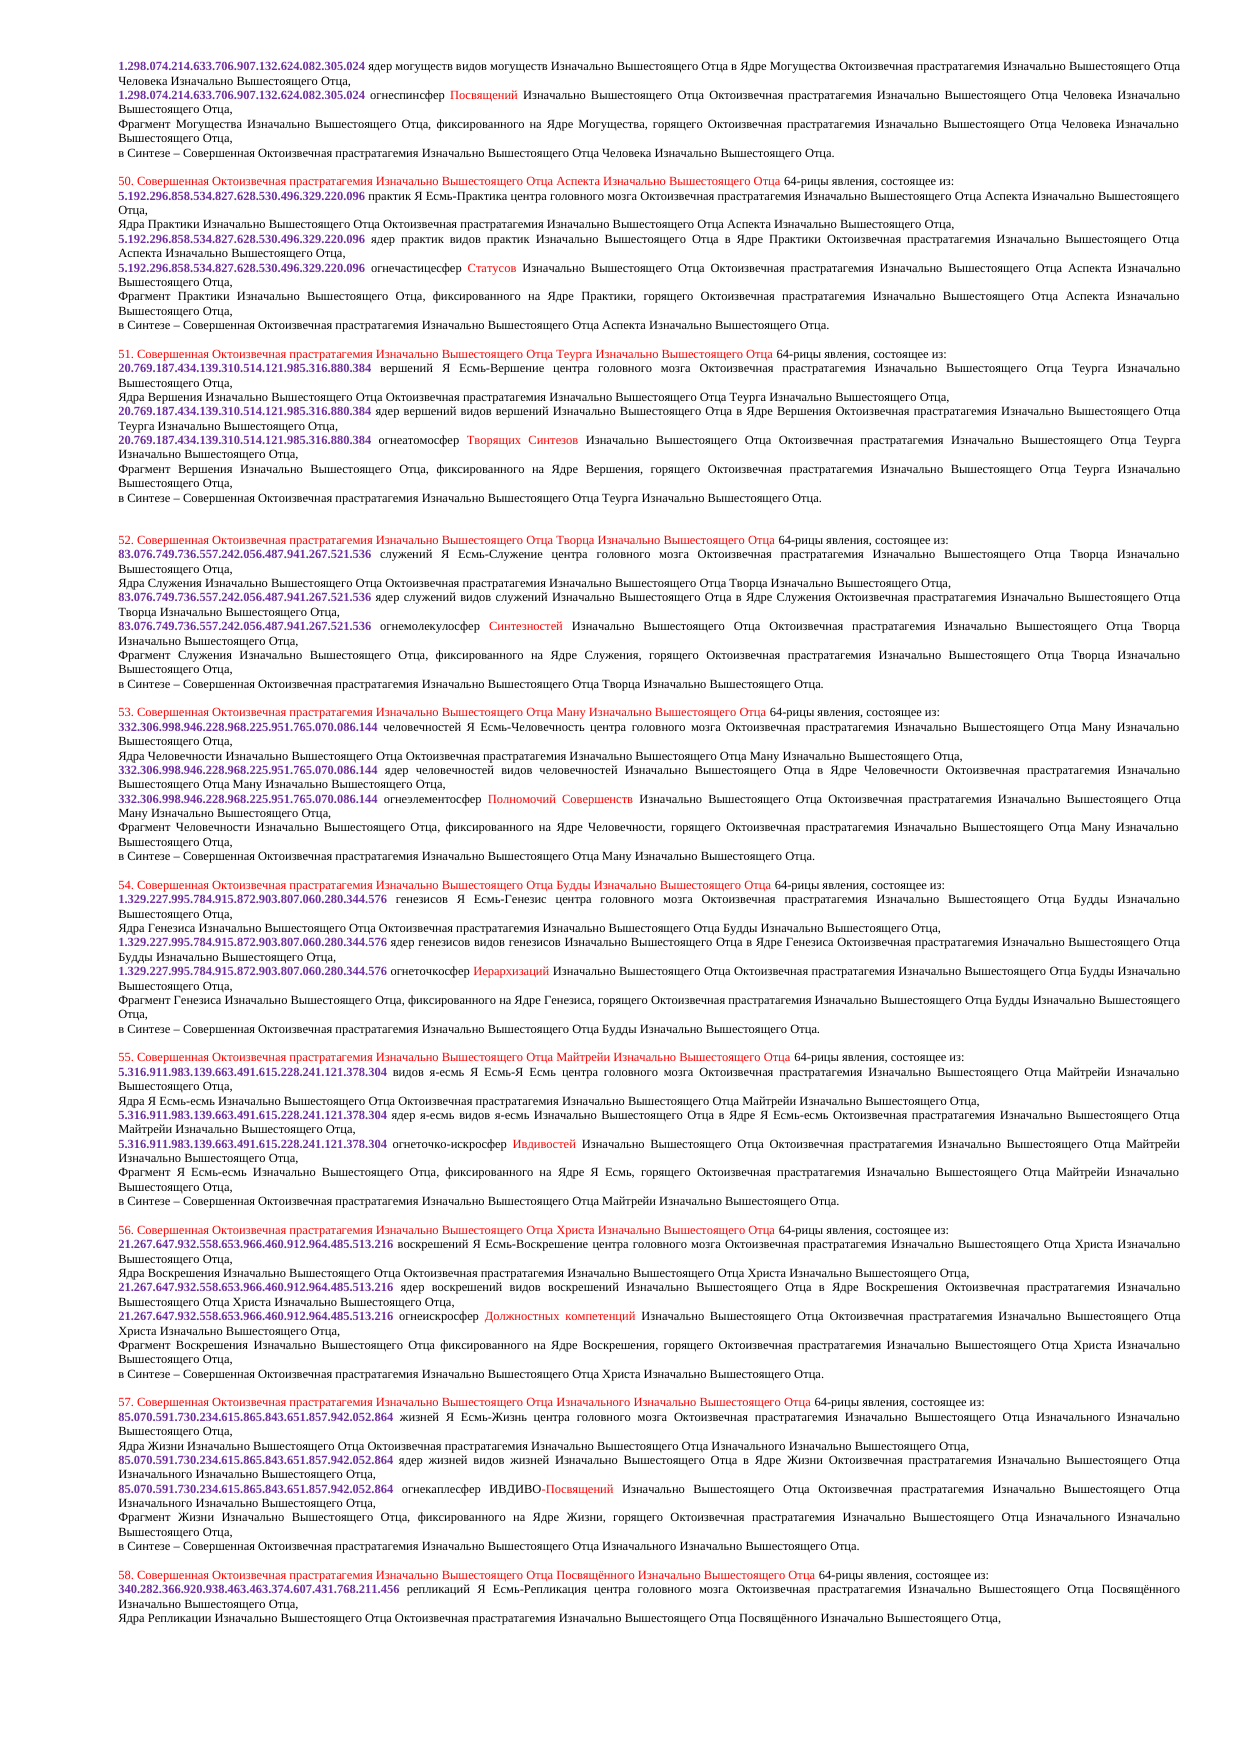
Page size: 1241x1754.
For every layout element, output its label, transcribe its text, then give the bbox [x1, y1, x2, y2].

text 1.298.074.214.633.706.907.132.624.082.305.024 огнеспинсфер Посвящений Изначально Вышестоящего Отца Октоизвечная прастратагемия Изначально Вышестоящего Отца Человека Изначально Вышестоящего Отца, [118, 88, 1181, 117]
text 20.769.187.434.139.310.514.121.985.316.880.384 ядер вершений видов вершений Изначально Вышестоящего Отца в Ядре Вершения Октоизвечная прастратагемия Изначально Вышестоящего Отца Теурга Изначально Вышестоящего Отца, [118, 404, 1181, 433]
text Ядра Воскрешения Изначально Вышестоящего Отца Октоизвечная прастратагемия Изначально Вышестоящего Отца Христа Изначально Вышестоящего Отца, [118, 1266, 1181, 1280]
text 5.192.296.858.534.827.628.530.496.329.220.096 ядер практик видов практик Изначально Вышестоящего Отца в Ядре Практики Октоизвечная прастратагемия Изначально Вышестоящего Отца Аспекта Изначально Вышестоящего Отца, [118, 232, 1181, 260]
text в Синтезе – Совершенная Октоизвечная прастратагемия Изначально Вышестоящего Отца Майтрейи Изначально Вышестоящего Отца. [118, 1194, 1181, 1208]
text Ядра Служения Изначально Вышестоящего Отца Октоизвечная прастратагемия Изначально Вышестоящего Отца Творца Изначально Вышестоящего Отца, [118, 576, 1181, 590]
text Фрагмент Генезиса Изначально Вышестоящего Отца, фиксированного на Ядре Генезиса, горящего Октоизвечная прастратагемия Изначально Вышестоящего Отца Будды Изначально Вышестоящего Отца, [118, 993, 1181, 1021]
text Фрагмент Человечности Изначально Вышестоящего Отца, фиксированного на Ядре Человечности, горящего Октоизвечная прастратагемия Изначально Вышестоящего Отца Ману Изначально Вышестоящего Отца, [118, 820, 1181, 849]
text Ядра Жизни Изначально Вышестоящего Отца Октоизвечная прастратагемия Изначально Вышестоящего Отца Изначального Изначально Вышестоящего Отца, [118, 1438, 1181, 1453]
text 332.306.998.946.228.968.225.951.765.070.086.144 человечностей Я Есмь-Человечность центра головного мозга Октоизвечная прастратагемия Изначально Вышестоящего Отца Ману Изначально Вышестоящего Отца, [118, 719, 1181, 748]
text 1.298.074.214.633.706.907.132.624.082.305.024 ядер могуществ видов могуществ Изначально Вышестоящего Отца в Ядре Могущества Октоизвечная прастратагемия Изначально Вышестоящего Отца Человека Изначально Вышестоящего Отца, [118, 59, 1181, 88]
text 52. Совершенная Октоизвечная прастратагемия Изначально Вышестоящего Отца Творца Изначально Вышестоящего Отца 64-рицы явления, состоящее из: [118, 533, 1181, 547]
text 54. Совершенная Октоизвечная прастратагемия Изначально Вышестоящего Отца Будды Изначально Вышестоящего Отца 64-рицы явления, состоящее из: [118, 878, 1181, 892]
text 20.769.187.434.139.310.514.121.985.316.880.384 огнеатомосфер Творящих Синтезов Изначально Вышестоящего Отца Октоизвечная прастратагемия Изначально Вышестоящего Отца Теурга Изначально Вышестоящего Отца, [118, 433, 1181, 462]
text Фрагмент Практики Изначально Вышестоящего Отца, фиксированного на Ядре Практики, горящего Октоизвечная прастратагемия Изначально Вышестоящего Отца Аспекта Изначально Вышестоящего Отца, [118, 289, 1181, 318]
text 21.267.647.932.558.653.966.460.912.964.485.513.216 воскрешений Я Есмь-Воскрешение центра головного мозга Октоизвечная прастратагемия Изначально Вышестоящего Отца Христа Изначально Вышестоящего Отца, [118, 1237, 1181, 1266]
text в Синтезе – Совершенная Октоизвечная прастратагемия Изначально Вышестоящего Отца Изначального Изначально Вышестоящего Отца. [118, 1539, 1181, 1553]
text 5.192.296.858.534.827.628.530.496.329.220.096 практик Я Есмь-Практика центра головного мозга Октоизвечная прастратагемия Изначально Вышестоящего Отца Аспекта Изначально Вышестоящего Отца, [118, 188, 1181, 217]
text Фрагмент Могущества Изначально Вышестоящего Отца, фиксированного на Ядре Могущества, горящего Октоизвечная прастратагемия Изначально Вышестоящего Отца Человека Изначально Вышестоящего Отца, [118, 117, 1181, 145]
text Ядра Репликации Изначально Вышестоящего Отца Октоизвечная прастратагемия Изначально Вышестоящего Отца Посвящённого Изначально Вышестоящего Отца, [118, 1611, 1181, 1625]
text в Синтезе – Совершенная Октоизвечная прастратагемия Изначально Вышестоящего Отца Творца Изначально Вышестоящего Отца. [118, 676, 1181, 691]
text 1.329.227.995.784.915.872.903.807.060.280.344.576 генезисов Я Есмь-Генезис центра головного мозга Октоизвечная прастратагемия Изначально Вышестоящего Отца Будды Изначально Вышестоящего Отца, [118, 892, 1181, 921]
text 83.076.749.736.557.242.056.487.941.267.521.536 огнемолекулосфер Синтезностей Изначально Вышестоящего Отца Октоизвечная прастратагемия Изначально Вышестоящего Отца Творца Изначально Вышестоящего Отца, [118, 619, 1181, 648]
text 21.267.647.932.558.653.966.460.912.964.485.513.216 ядер воскрешений видов воскрешений Изначально Вышестоящего Отца в Ядре Воскрешения Октоизвечная прастратагемия Изначально Вышестоящего Отца Христа Изначально Вышестоящего Отца, [118, 1280, 1181, 1309]
text 50. Совершенная Октоизвечная прастратагемия Изначально Вышестоящего Отца Аспекта Изначально Вышестоящего Отца 64-рицы явления, состоящее из: [118, 174, 1181, 188]
text 332.306.998.946.228.968.225.951.765.070.086.144 огнеэлементосфер Полномочий Совершенств Изначально Вышестоящего Отца Октоизвечная прастратагемия Изначально Вышестоящего Отца Ману Изначально Вышестоящего Отца, [118, 791, 1181, 820]
text Ядра Генезиса Изначально Вышестоящего Отца Октоизвечная прастратагемия Изначально Вышестоящего Отца Будды Изначально Вышестоящего Отца, [118, 921, 1181, 935]
text 57. Совершенная Октоизвечная прастратагемия Изначально Вышестоящего Отца Изначального Изначально Вышестоящего Отца 64-рицы явления, состоящее из: [118, 1395, 1181, 1409]
text 53. Совершенная Октоизвечная прастратагемия Изначально Вышестоящего Отца Ману Изначально Вышестоящего Отца 64-рицы явления, состоящее из: [118, 705, 1181, 719]
text Фрагмент Жизни Изначально Вышестоящего Отца, фиксированного на Ядре Жизни, горящего Октоизвечная прастратагемия Изначально Вышестоящего Отца Изначального Изначально Вышестоящего Отца, [118, 1510, 1181, 1539]
text 1.329.227.995.784.915.872.903.807.060.280.344.576 ядер генезисов видов генезисов Изначально Вышестоящего Отца в Ядре Генезиса Октоизвечная прастратагемия Изначально Вышестоящего Отца Будды Изначально Вышестоящего Отца, [118, 935, 1181, 964]
text 58. Совершенная Октоизвечная прастратагемия Изначально Вышестоящего Отца Посвящённого Изначально Вышестоящего Отца 64-рицы явления, состоящее из: [118, 1568, 1181, 1582]
text 51. Совершенная Октоизвечная прастратагемия Изначально Вышестоящего Отца Теурга Изначально Вышестоящего Отца 64-рицы явления, состоящее из: [118, 347, 1181, 361]
text Ядра Человечности Изначально Вышестоящего Отца Октоизвечная прастратагемия Изначально Вышестоящего Отца Ману Изначально Вышестоящего Отца, [118, 748, 1181, 763]
text Фрагмент Вершения Изначально Вышестоящего Отца, фиксированного на Ядре Вершения, горящего Октоизвечная прастратагемия Изначально Вышестоящего Отца Теурга Изначально Вышестоящего Отца, [118, 462, 1181, 490]
text в Синтезе – Совершенная Октоизвечная прастратагемия Изначально Вышестоящего Отца Ману Изначально Вышестоящего Отца. [118, 849, 1181, 863]
text Фрагмент Воскрешения Изначально Вышестоящего Отца фиксированного на Ядре Воскрешения, горящего Октоизвечная прастратагемия Изначально Вышестоящего Отца Христа Изначально Вышестоящего Отца, [118, 1338, 1181, 1366]
text 83.076.749.736.557.242.056.487.941.267.521.536 ядер служений видов служений Изначально Вышестоящего Отца в Ядре Служения Октоизвечная прастратагемия Изначально Вышестоящего Отца Творца Изначально Вышестоящего Отца, [118, 590, 1181, 619]
text 5.192.296.858.534.827.628.530.496.329.220.096 огнечастицесфер Статусов Изначально Вышестоящего Отца Октоизвечная прастратагемия Изначально Вышестоящего Отца Аспекта Изначально Вышестоящего Отца, [118, 260, 1181, 289]
text 332.306.998.946.228.968.225.951.765.070.086.144 ядер человечностей видов человечностей Изначально Вышестоящего Отца в Ядре Человечности Октоизвечная прастратагемия Изначально Вышестоящего Отца Ману Изначально Вышестоящего Отца, [118, 763, 1181, 791]
text 85.070.591.730.234.615.865.843.651.857.942.052.864 жизней Я Есмь-Жизнь центра головного мозга Октоизвечная прастратагемия Изначально Вышестоящего Отца Изначального Изначально Вышестоящего Отца, [118, 1409, 1181, 1438]
text 20.769.187.434.139.310.514.121.985.316.880.384 вершений Я Есмь-Вершение центра головного мозга Октоизвечная прастратагемия Изначально Вышестоящего Отца Теурга Изначально Вышестоящего Отца, [118, 361, 1181, 390]
text Фрагмент Я Есмь-есмь Изначально Вышестоящего Отца, фиксированного на Ядре Я Есмь, горящего Октоизвечная прастратагемия Изначально Вышестоящего Отца Майтрейи Изначально Вышестоящего Отца, [118, 1165, 1181, 1194]
text 56. Совершенная Октоизвечная прастратагемия Изначально Вышестоящего Отца Христа Изначально Вышестоящего Отца 64-рицы явления, состоящее из: [118, 1223, 1181, 1237]
text в Синтезе – Совершенная Октоизвечная прастратагемия Изначально Вышестоящего Отца Человека Изначально Вышестоящего Отца. [118, 145, 1181, 160]
text 55. Совершенная Октоизвечная прастратагемия Изначально Вышестоящего Отца Майтрейи Изначально Вышестоящего Отца 64-рицы явления, состоящее из: [118, 1050, 1181, 1064]
text в Синтезе – Совершенная Октоизвечная прастратагемия Изначально Вышестоящего Отца Аспекта Изначально Вышестоящего Отца. [118, 318, 1181, 332]
text 5.316.911.983.139.663.491.615.228.241.121.378.304 ядер я-есмь видов я-есмь Изначально Вышестоящего Отца в Ядре Я Есмь-есмь Октоизвечная прастратагемия Изначально Вышестоящего Отца Майтрейи Изначально Вышестоящего Отца, [118, 1108, 1181, 1136]
text Ядра Практики Изначально Вышестоящего Отца Октоизвечная прастратагемия Изначально Вышестоящего Отца Аспекта Изначально Вышестоящего Отца, [118, 217, 1181, 232]
text 21.267.647.932.558.653.966.460.912.964.485.513.216 огнеискросфер Должностных компетенций Изначально Вышестоящего Отца Октоизвечная прастратагемия Изначально Вышестоящего Отца Христа Изначально Вышестоящего Отца, [118, 1309, 1181, 1338]
text 85.070.591.730.234.615.865.843.651.857.942.052.864 огнекаплесфер ИВДИВО-Посвящений Изначально Вышестоящего Отца Октоизвечная прастратагемия Изначально Вышестоящего Отца Изначального Изначально Вышестоящего Отца, [118, 1481, 1181, 1510]
text 1.329.227.995.784.915.872.903.807.060.280.344.576 огнеточкосфер Иерархизаций Изначально Вышестоящего Отца Октоизвечная прастратагемия Изначально Вышестоящего Отца Будды Изначально Вышестоящего Отца, [118, 964, 1181, 993]
text Ядра Я Есмь-есмь Изначально Вышестоящего Отца Октоизвечная прастратагемия Изначально Вышестоящего Отца Майтрейи Изначально Вышестоящего Отца, [118, 1093, 1181, 1108]
text в Синтезе – Совершенная Октоизвечная прастратагемия Изначально Вышестоящего Отца Христа Изначально Вышестоящего Отца. [118, 1366, 1181, 1381]
text Ядра Вершения Изначально Вышестоящего Отца Октоизвечная прастратагемия Изначально Вышестоящего Отца Теурга Изначально Вышестоящего Отца, [118, 390, 1181, 404]
text в Синтезе – Совершенная Октоизвечная прастратагемия Изначально Вышестоящего Отца Теурга Изначально Вышестоящего Отца. [118, 490, 1181, 505]
text 340.282.366.920.938.463.463.374.607.431.768.211.456 репликаций Я Есмь-Репликация центра головного мозга Октоизвечная прастратагемия Изначально Вышестоящего Отца Посвящённого Изначально Вышестоящего Отца, [118, 1582, 1181, 1611]
text в Синтезе – Совершенная Октоизвечная прастратагемия Изначально Вышестоящего Отца Будды Изначально Вышестоящего Отца. [118, 1021, 1181, 1036]
text Фрагмент Служения Изначально Вышестоящего Отца, фиксированного на Ядре Служения, горящего Октоизвечная прастратагемия Изначально Вышестоящего Отца Творца Изначально Вышестоящего Отца, [118, 648, 1181, 676]
text 83.076.749.736.557.242.056.487.941.267.521.536 служений Я Есмь-Служение центра головного мозга Октоизвечная прастратагемия Изначально Вышестоящего Отца Творца Изначально Вышестоящего Отца, [118, 547, 1181, 576]
text 5.316.911.983.139.663.491.615.228.241.121.378.304 огнеточко-искросфер Ивдивостей Изначально Вышестоящего Отца Октоизвечная прастратагемия Изначально Вышестоящего Отца Майтрейи Изначально Вышестоящего Отца, [118, 1136, 1181, 1165]
text 5.316.911.983.139.663.491.615.228.241.121.378.304 видов я-есмь Я Есмь-Я Есмь центра головного мозга Октоизвечная прастратагемия Изначально Вышестоящего Отца Майтрейи Изначально Вышестоящего Отца, [118, 1064, 1181, 1093]
text 85.070.591.730.234.615.865.843.651.857.942.052.864 ядер жизней видов жизней Изначально Вышестоящего Отца в Ядре Жизни Октоизвечная прастратагемия Изначально Вышестоящего Отца Изначального Изначально Вышестоящего Отца, [118, 1453, 1181, 1481]
